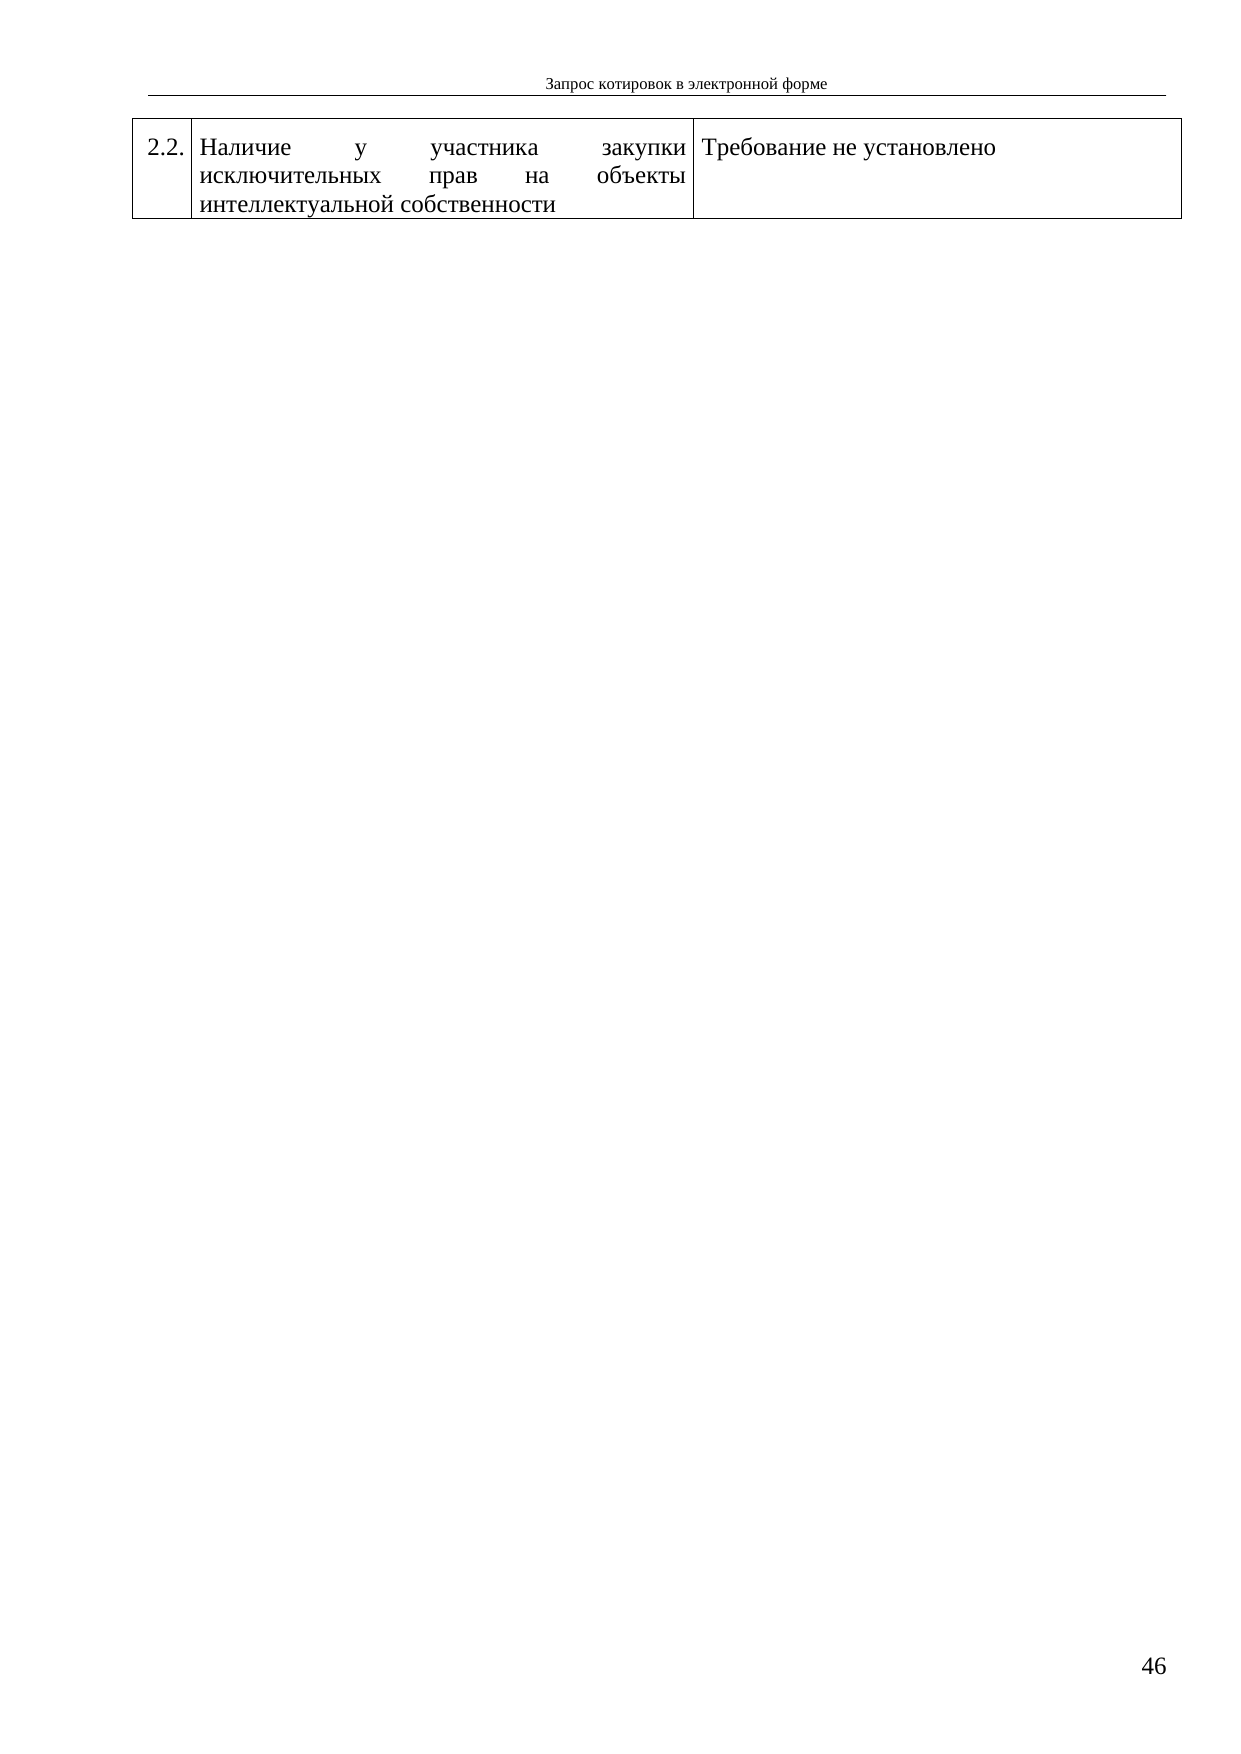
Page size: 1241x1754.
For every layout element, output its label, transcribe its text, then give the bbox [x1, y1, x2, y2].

table_cell [133, 119, 191, 218]
table_cell Требование не установлено [694, 119, 1181, 218]
table_cell Наличие у участника закупки исключительных прав на объекты интеллектуальной собственности [192, 119, 693, 218]
